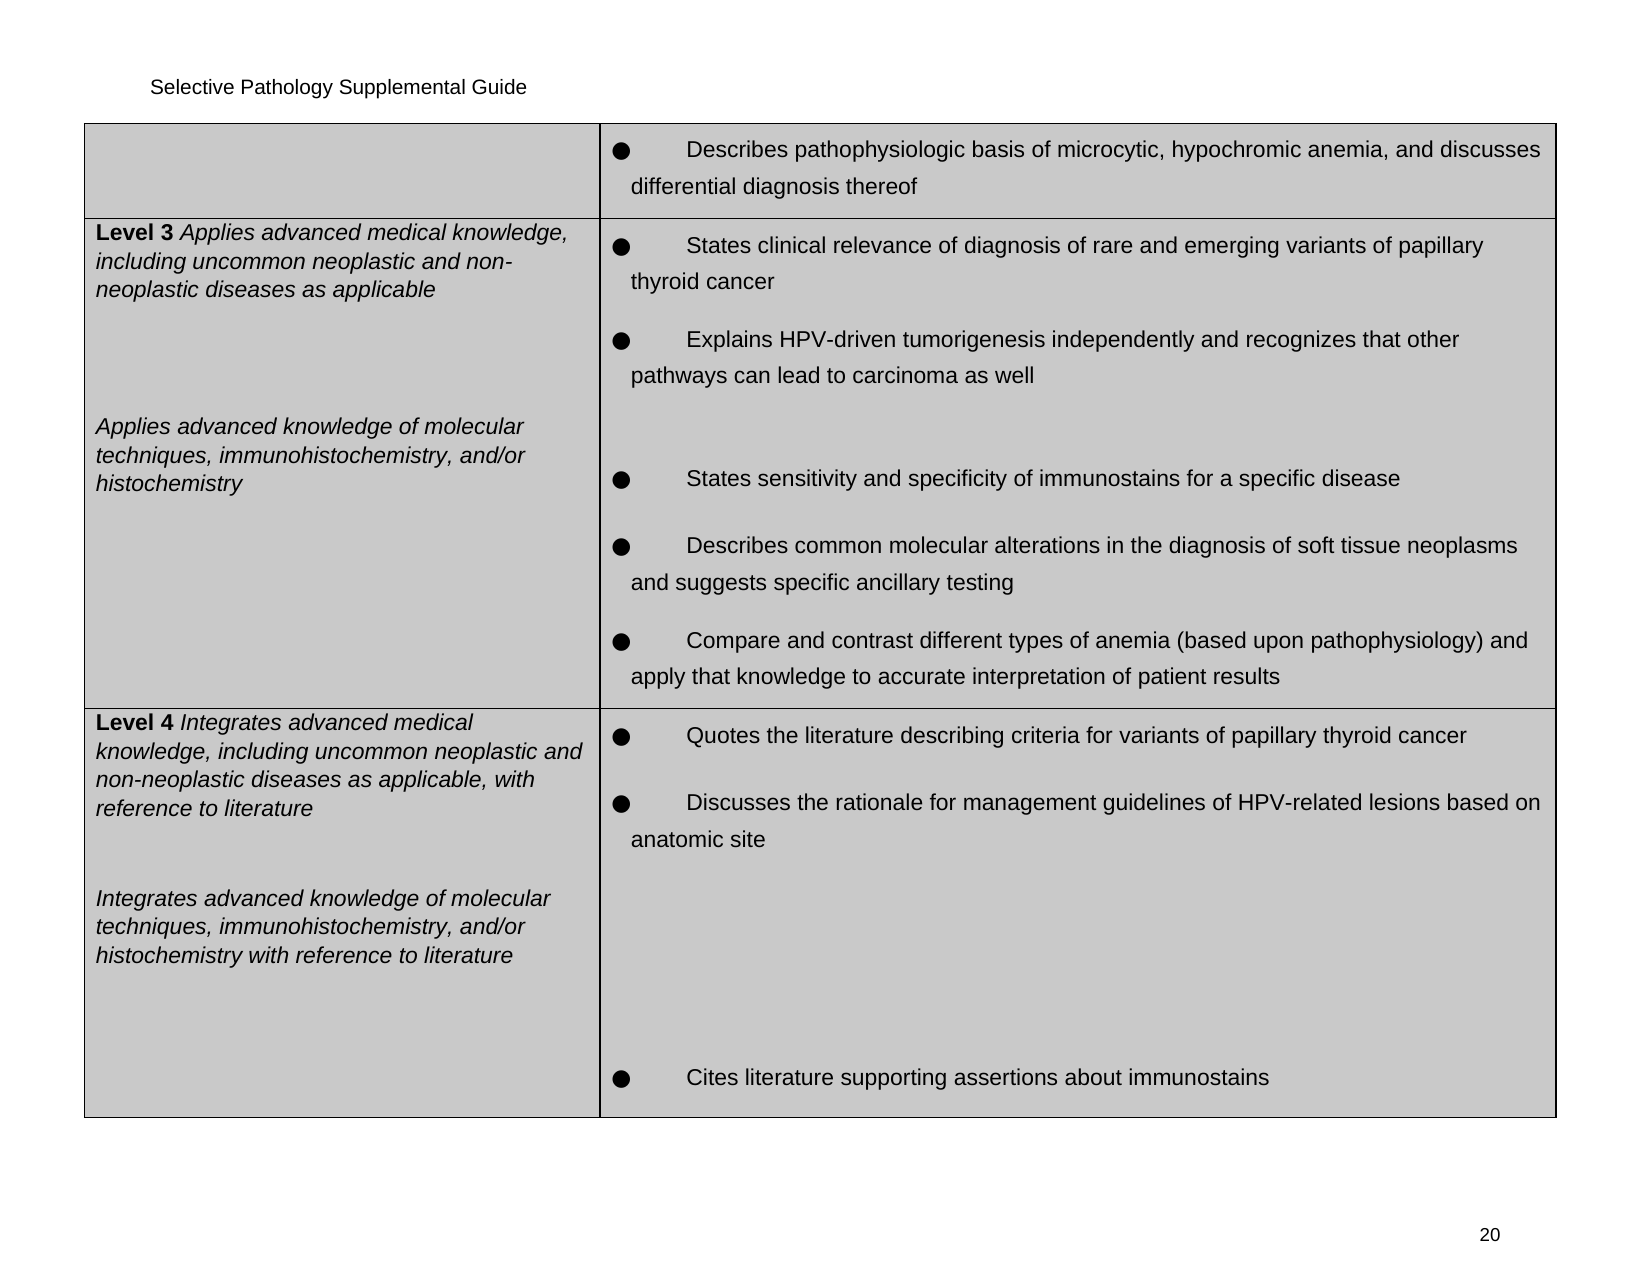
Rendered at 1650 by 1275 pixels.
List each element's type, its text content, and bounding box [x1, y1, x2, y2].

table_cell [85, 709, 599, 1117]
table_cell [601, 709, 1555, 1117]
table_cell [85, 124, 599, 218]
table_cell States clinical relevance of diagnosis of rare and emerging variants of papillary thyroid cancer Explains HPV-driven tumorigenesis independently and recognizes that other pathways can lead to carcinoma as well States sensitivity and specificity of immunostains for a specific disease Describes common molecular alterations in the diagnosis of soft tissue neoplasms and suggests specific ancillary testing Compare and contrast different types of anemia (based upon pathophysiology) and apply that knowledge to accurate interpretation of patient results [601, 219, 1555, 708]
table_cell Level 3 Applies advanced medical knowledge, including uncommon neoplastic and non-neoplastic diseases as applicable Applies advanced knowledge of molecular techniques, immunohistochemistry, and/or histochemistry [85, 219, 599, 708]
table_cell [601, 124, 1555, 218]
